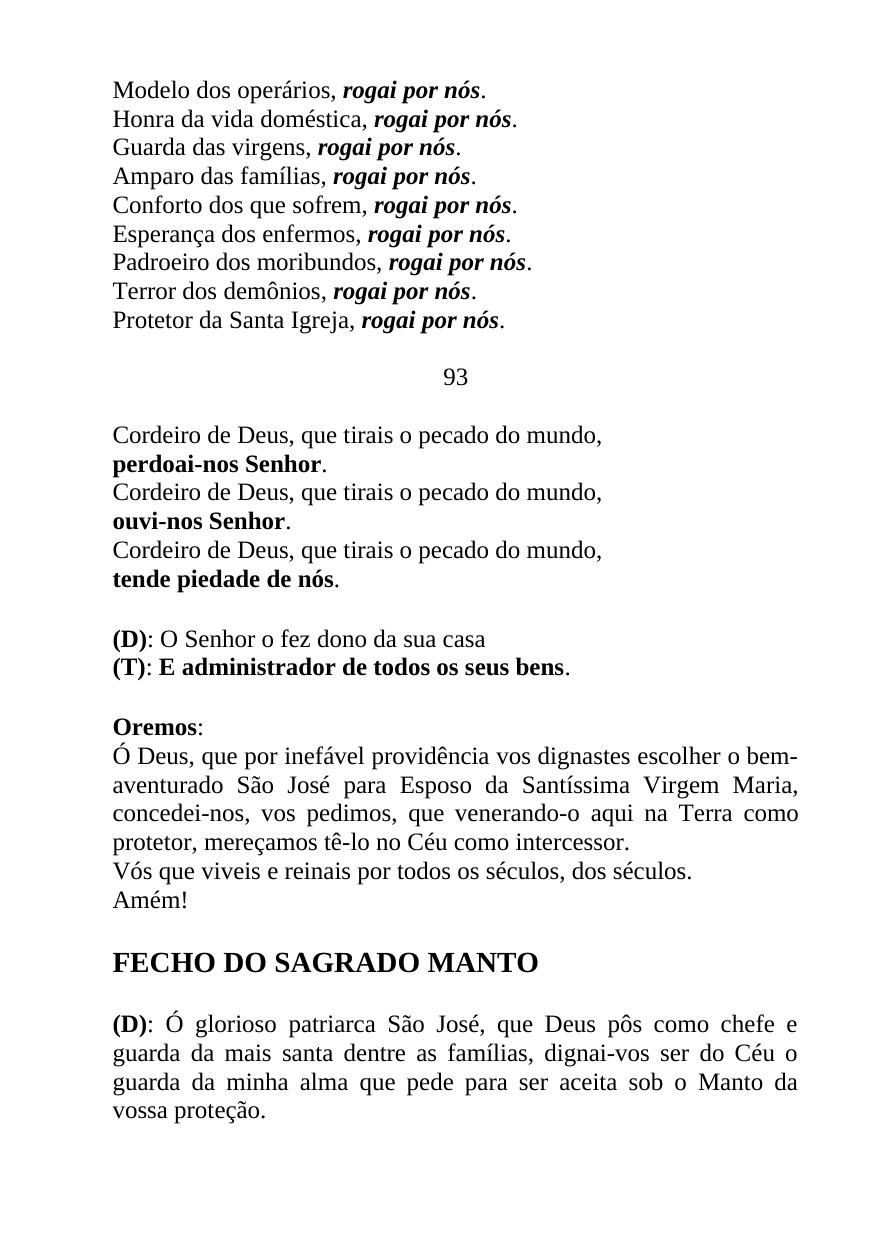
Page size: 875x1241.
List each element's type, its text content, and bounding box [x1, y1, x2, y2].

text Conforto dos que sofrem, rogai por nós. [112, 190, 799, 219]
text Vós que viveis e reinais por todos os séculos, dos séculos. [112, 856, 799, 885]
text Esperança dos enfermos, rogai por nós. [112, 219, 799, 247]
text (D): Ó glorioso patriarca São José, que Deus pôs como chefe e guarda da mais santa dentre as famílias, dignai-vos ser do Céu o guarda da minha alma que pede para ser aceita sob o Manto da vossa proteção. [112, 1009, 799, 1124]
text Ó Deus, que por inefável providência vos dignastes escolher o bem-aventurado São José para Esposo da Santíssima Virgem Maria, concedei-nos, vos pedimos, que venerando-o aqui na Terra como protetor, mereçamos tê-lo no Céu como intercessor. [112, 741, 799, 856]
text (T): E administrador de todos os seus bens. [112, 652, 799, 681]
text Cordeiro de Deus, que tirais o pecado do mundo, [112, 420, 799, 449]
text perdoai-nos Senhor. [112, 449, 799, 477]
text Modelo dos operários, rogai por nós. [112, 75, 799, 104]
text tende piedade de nós. [112, 564, 799, 592]
text Cordeiro de Deus, que tirais o pecado do mundo, [112, 477, 799, 506]
text Terror dos demônios, rogai por nós. [112, 276, 799, 305]
text Padroeiro dos moribundos, rogai por nós. [112, 247, 799, 276]
text Oremos: [112, 712, 799, 741]
text Honra da vida doméstica, rogai por nós. [112, 104, 799, 132]
text FECHO DO SAGRADO MANTO [112, 945, 799, 978]
text Amém! [112, 885, 799, 913]
text Protetor da Santa Igreja, rogai por nós. [112, 305, 799, 334]
text 93 [112, 362, 799, 391]
text ouvi-nos Senhor. [112, 506, 799, 535]
text Cordeiro de Deus, que tirais o pecado do mundo, [112, 535, 799, 564]
text (D): O Senhor o fez dono da sua casa [112, 624, 799, 652]
text Guarda das virgens, rogai por nós. [112, 132, 799, 161]
text Amparo das famílias, rogai por nós. [112, 161, 799, 190]
